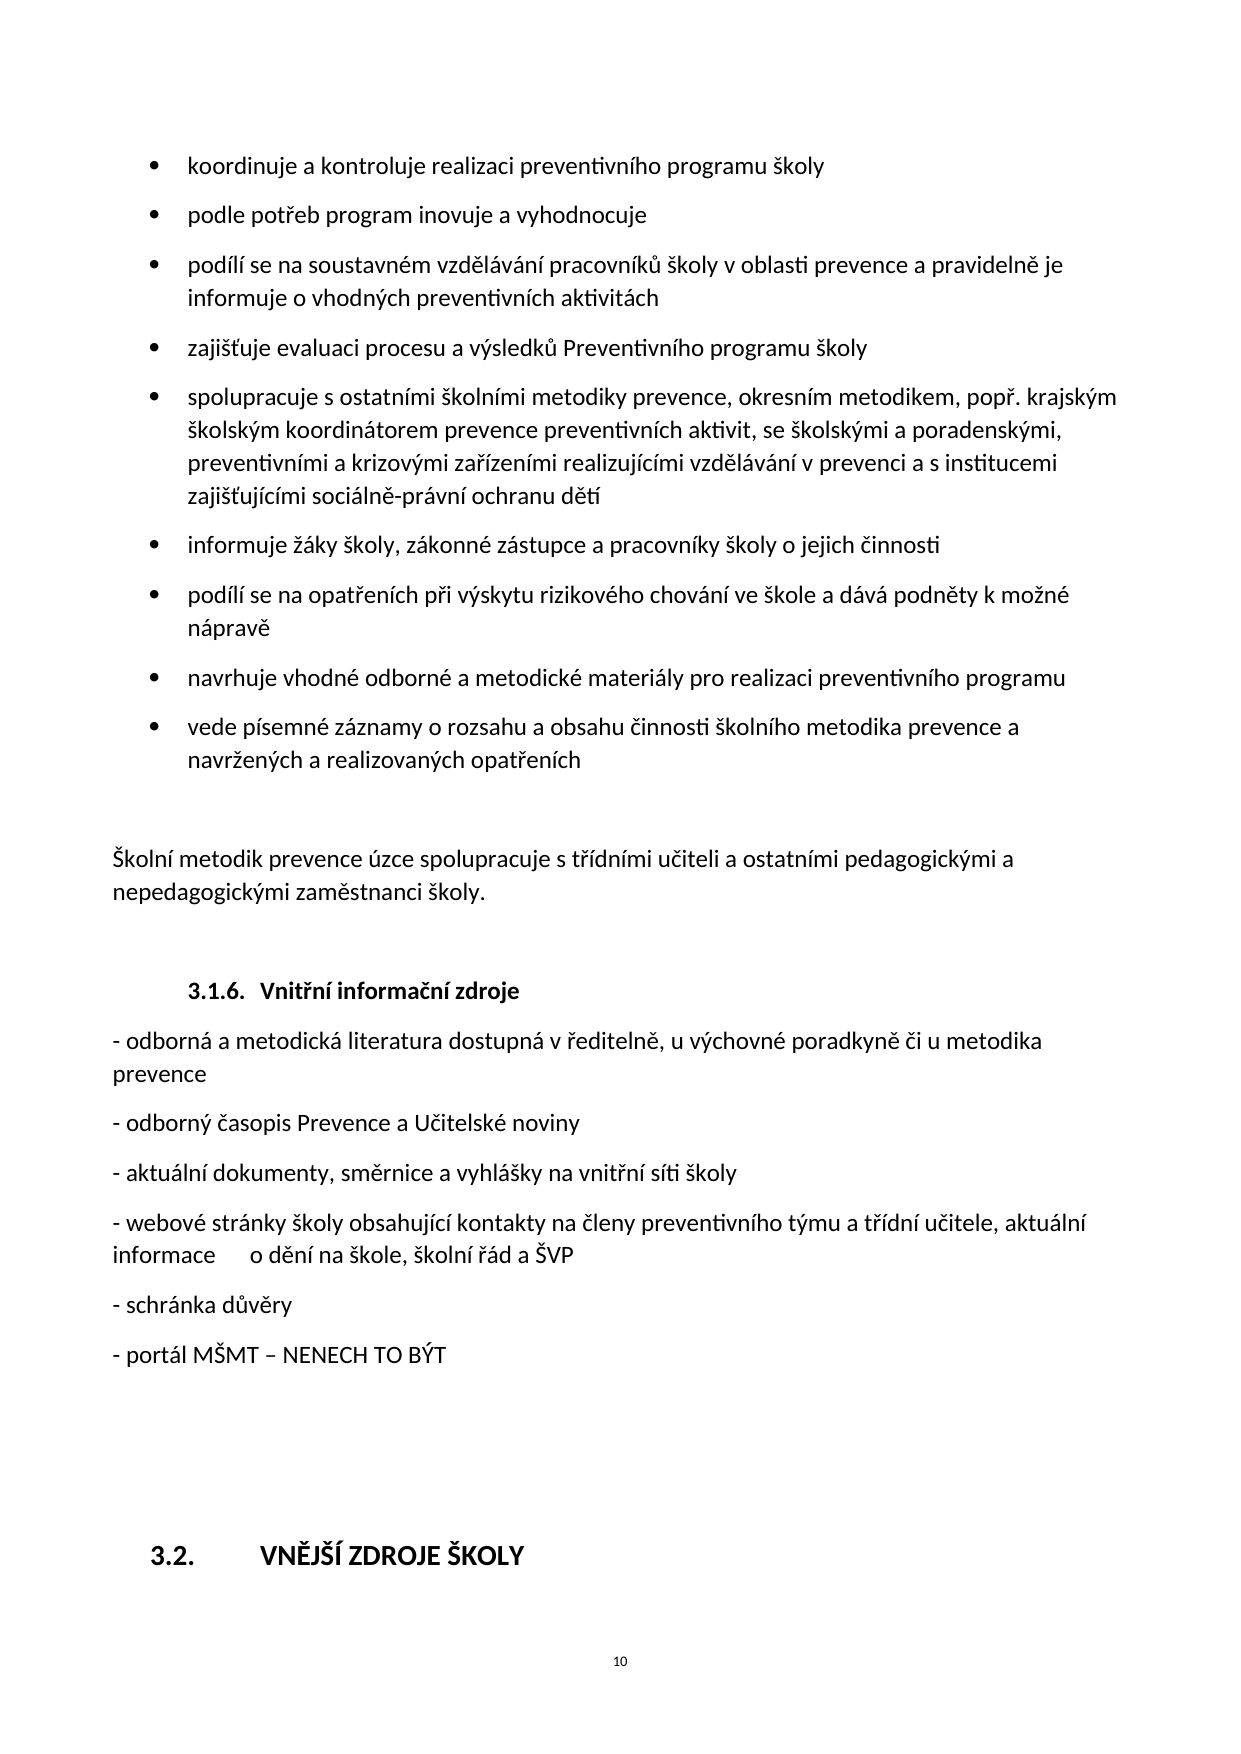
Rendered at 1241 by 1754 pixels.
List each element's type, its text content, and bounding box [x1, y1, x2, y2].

text podílí se na soustavném vzdělávání pracovníků školy v oblasti prevence a pravidelně je informuje o vhodných preventivních aktivitách [150, 249, 1128, 313]
text zajišťuje evaluaci procesu a výsledků Preventivního programu školy [150, 332, 1128, 362]
text - aktuální dokumenty, směrnice a vyhlášky na vnitřní síti školy [112, 1157, 1128, 1188]
text spolupracuje s ostatními školními metodiky prevence, okresním metodikem, popř. krajským školským koordinátorem prevence preventivních aktivit, se školskými a poradenskými, preventivními a krizovými zařízeními realizujícími vzdělávání v prevenci a s institucemi zajišťujícími sociálně-právní ochranu dětí [150, 381, 1128, 511]
text - schránka důvěry [112, 1289, 1128, 1320]
text - portál MŠMT – NENECH TO BÝT [112, 1339, 1128, 1369]
text podílí se na opatřeních při výskytu rizikového chování ve škole a dává podněty k možné nápravě [150, 579, 1128, 643]
subtitle VNĚJŠÍ ZDROJE ŠKOLY [150, 1537, 1128, 1573]
text Školní metodik prevence úzce spolupracuje s třídními učiteli a ostatními pedagogickými a nepedagogickými zaměstnanci školy. [112, 843, 1128, 907]
text koordinuje a kontroluje realizaci preventivního programu školy [150, 150, 1128, 181]
text podle potřeb program inovuje a vyhodnocuje [150, 199, 1128, 230]
text informuje žáky školy, zákonné zástupce a pracovníky školy o jejich činnosti [150, 529, 1128, 560]
text navrhuje vhodné odborné a metodické materiály pro realizaci preventivního programu [150, 662, 1128, 692]
subtitle Vnitřní informační zdroje [187, 975, 1128, 1006]
text vede písemné záznamy o rozsahu a obsahu činnosti školního metodika prevence a navržených a realizovaných opatřeních [150, 711, 1128, 775]
text - webové stránky školy obsahující kontakty na členy preventivního týmu a třídní učitele, aktuální informace o dění na škole, školní řád a ŠVP [112, 1207, 1128, 1270]
text - odborný časopis Prevence a Učitelské noviny [112, 1107, 1128, 1138]
text - odborná a metodická literatura dostupná v ředitelně, u výchovné poradkyně či u metodika prevence [112, 1025, 1128, 1088]
